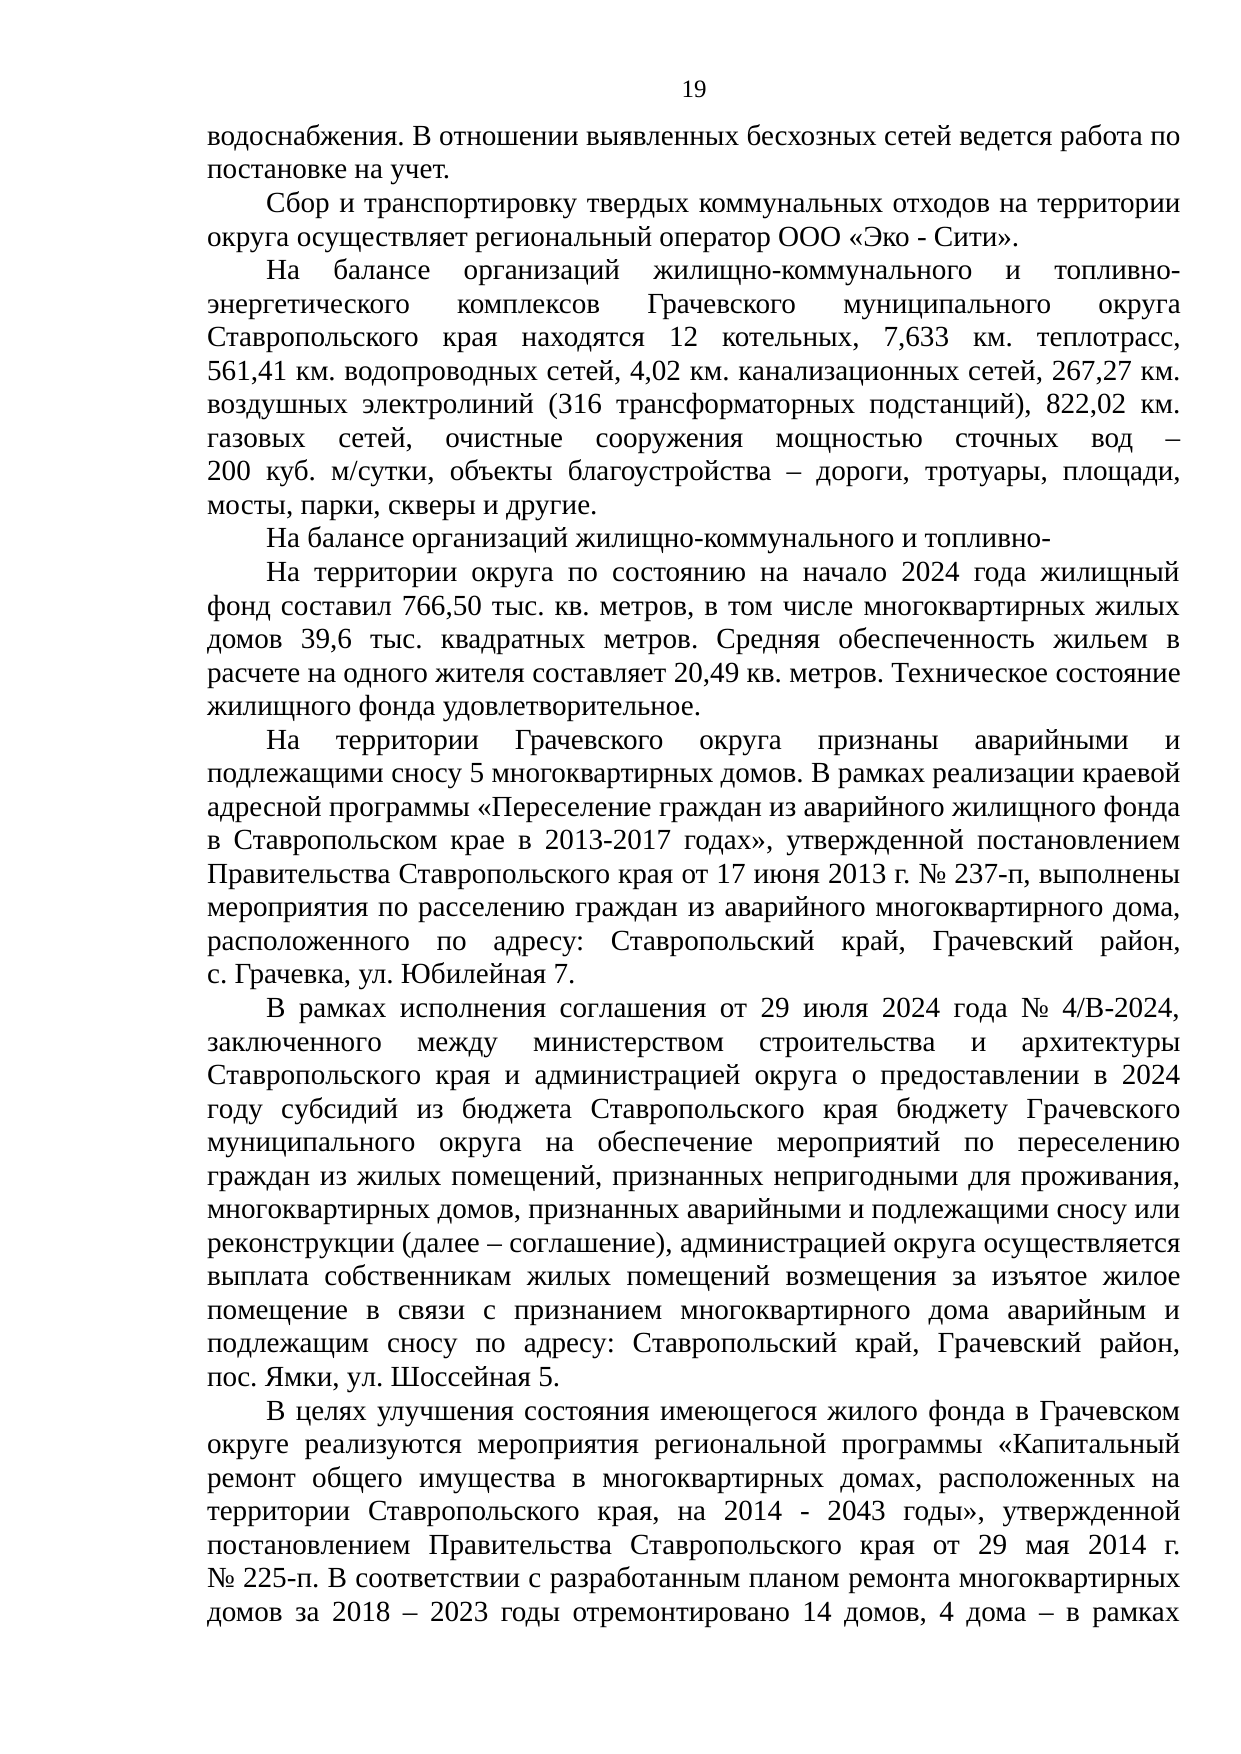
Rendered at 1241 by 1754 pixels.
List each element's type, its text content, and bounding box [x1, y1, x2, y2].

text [207, 1393, 1181, 1627]
text Сбор и транспортировку твердых коммунальных отходов на территории округа осуществляет региональный оператор ООО «Эко - Сити». [207, 185, 1181, 252]
text В рамках исполнения соглашения от 29 июля 2024 года № 4/В-2024, заключенного между министерством строительства и архитектуры Ставропольского края и администрацией округа о предоставлении в 2024 году субсидий из бюджета Ставропольского края бюджету Грачевского муниципального округа на обеспечение мероприятий по переселению граждан из жилых помещений, признанных непригодными для проживания, многоквартирных домов, признанных аварийными и подлежащими сносу или реконструкции (далее – соглашение), администрацией округа осуществляется выплата собственникам жилых помещений возмещения за изъятое жилое помещение в связи с признанием многоквартирного дома аварийным и подлежащим сносу по адресу: Ставропольский край, Грачевский район, пос. Ямки, ул. Шоссейная 5. [207, 990, 1181, 1393]
text На балансе организаций жилищно-коммунального и топливно-энергетического комплексов Грачевского муниципального округа Ставропольского края находятся 12 котельных, 7,633 км. теплотрасс, 561,41 км. водопроводных сетей, 4,02 км. канализационных сетей, 267,27 км. воздушных электролиний (316 трансформаторных подстанций), 822,02 км. газовых сетей, очистные сооружения мощностью сточных вод – 200 куб. м/сутки, объекты благоустройства – дороги, тротуары, площади, мосты, парки, скверы и другие. [207, 252, 1181, 521]
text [207, 118, 1181, 185]
text На территории Грачевского округа признаны аварийными и подлежащими сносу 5 многоквартирных домов. В рамках реализации краевой адресной программы «Переселение граждан из аварийного жилищного фонда в Ставропольском крае в 2013-2017 годах», утвержденной постановлением Правительства Ставропольского края от 17 июня 2013 г. № 237-п, выполнены мероприятия по расселению граждан из аварийного многоквартирного дома, расположенного по адресу: Ставропольский край, Грачевский район, с. Грачевка, ул. Юбилейная 7. [207, 722, 1181, 990]
text На балансе организаций жилищно-коммунального и топливно- [207, 521, 1181, 554]
text На территории округа по состоянию на начало 2024 года жилищный фонд составил 766,50 тыс. кв. метров, в том числе многоквартирных жилых домов 39,6 тыс. квадратных метров. Средняя обеспеченность жильем в расчете на одного жителя составляет 20,49 кв. метров. Техническое состояние жилищного фонда удовлетворительное. [207, 554, 1181, 722]
